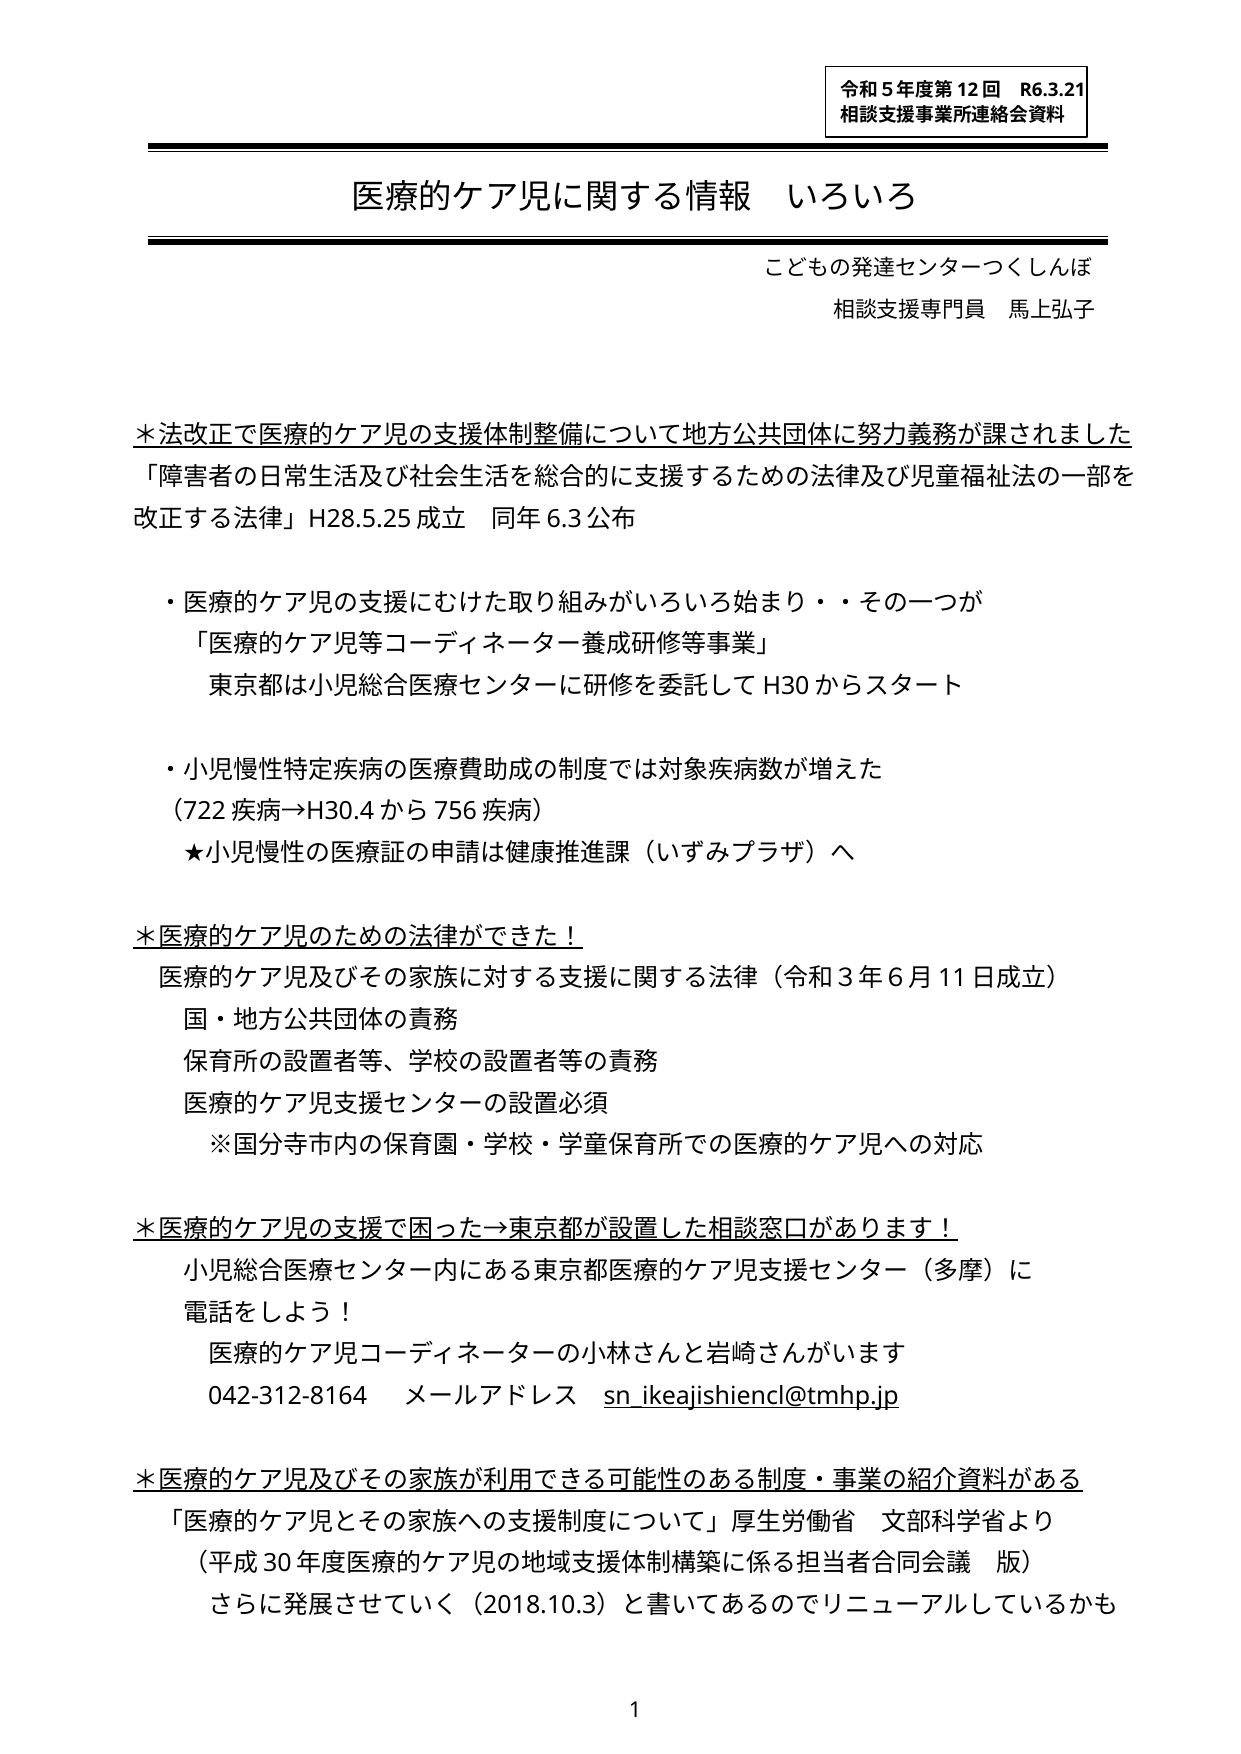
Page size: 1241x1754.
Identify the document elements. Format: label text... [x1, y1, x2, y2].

text 電話をしよう！ [133, 1289, 1137, 1331]
text 医療的ケア児及びその家族に対する支援に関する法律（令和３年６月11日成立） [133, 955, 1137, 997]
text 小児総合医療センター内にある東京都医療的ケア児支援センター（多摩）に [133, 1248, 1137, 1289]
text 042-312-8164 メールアドレス sn_ikeajishiencl@tmhp.jp [133, 1373, 1137, 1415]
text （平成30年度医療的ケア児の地域支援体制構築に係る担当者合同会議 版） [133, 1540, 1137, 1582]
text 東京都は小児総合医療センターに研修を委託してH30からスタート [133, 663, 1137, 704]
text （722疾病→H30.4から756疾病） [133, 788, 1137, 830]
text 相談支援専門員 馬上弘子 [133, 287, 1137, 329]
text 「障害者の日常生活及び社会生活を総合的に支援するための法律及び児童福祉法の一部を改正する法律」H28.5.25成立 同年6.3公布 [133, 454, 1137, 537]
text ＊法改正で医療的ケア児の支援体制整備について地方公共団体に努力義務が課されました [133, 412, 1137, 454]
text ★小児慢性の医療証の申請は健康推進課（いずみプラザ）へ [133, 830, 1137, 872]
text 「医療的ケア児とその家族への支援制度について」厚生労働省 文部科学省より [133, 1498, 1137, 1540]
text ※国分寺市内の保育園・学校・学童保育所での医療的ケア児への対応 [133, 1122, 1137, 1164]
text ・小児慢性特定疾病の医療費助成の制度では対象疾病数が増えた [133, 746, 1137, 788]
text 国・地方公共団体の責務 [133, 997, 1137, 1039]
text ＊医療的ケア児のための法律ができた！ [133, 913, 1137, 955]
table_header 医療的ケア児に関する情報 いろいろ [148, 152, 1107, 236]
text さらに発展させていく（2018.10.3）と書いてあるのでリニューアルしているかも [133, 1582, 1137, 1623]
text 医療的ケア児支援センターの設置必須 [133, 1081, 1137, 1122]
text ＊医療的ケア児及びその家族が利用できる可能性のある制度・事業の紹介資料がある [133, 1456, 1137, 1498]
text こどもの発達センターつくしんぼ [133, 245, 1137, 287]
text ＊医療的ケア児の支援で困った→東京都が設置した相談窓口があります！ [133, 1206, 1137, 1248]
text 医療的ケア児コーディネーターの小林さんと岩崎さんがいます [133, 1331, 1137, 1373]
text ・医療的ケア児の支援にむけた取り組みがいろいろ始まり・・その一つが [133, 579, 1137, 621]
text 保育所の設置者等、学校の設置者等の責務 [133, 1039, 1137, 1081]
text 「医療的ケア児等コーディネーター養成研修等事業」 [133, 621, 1137, 663]
